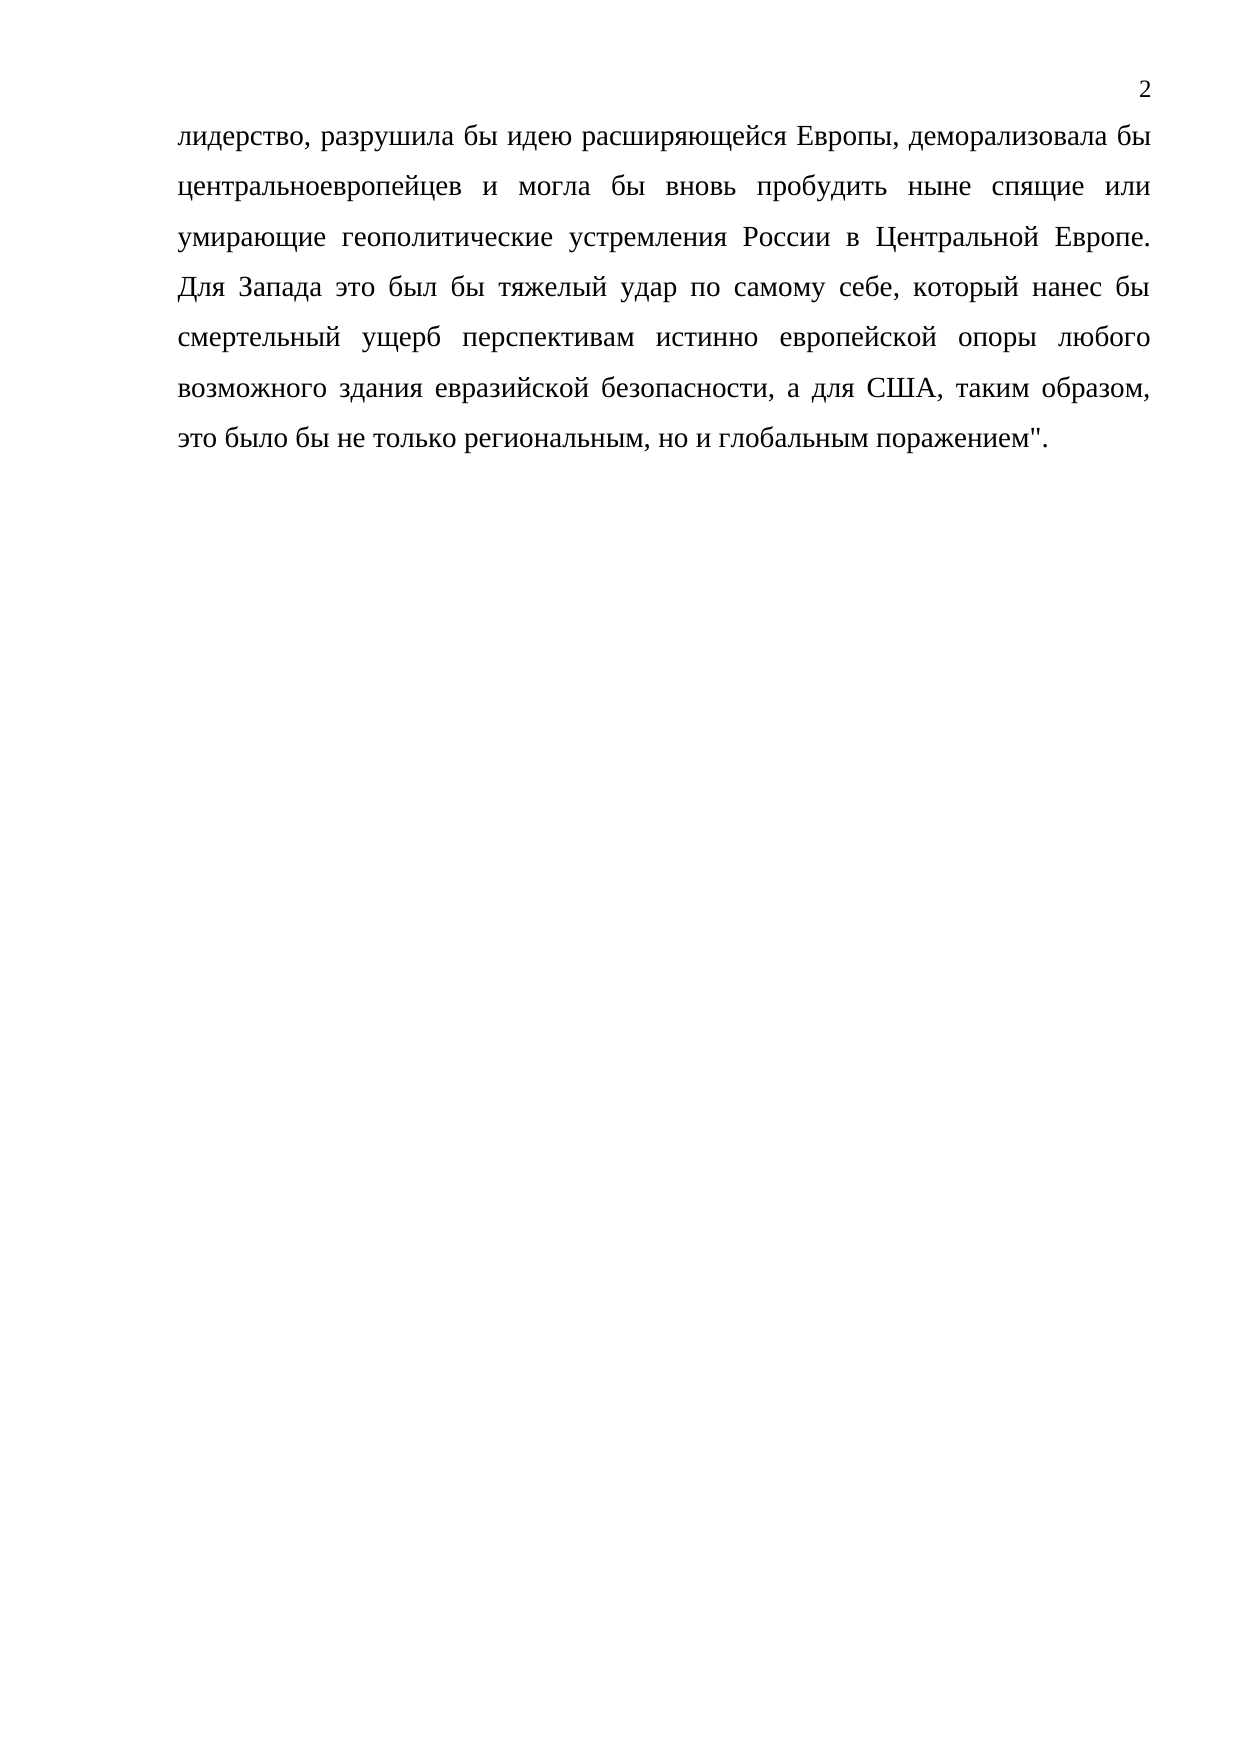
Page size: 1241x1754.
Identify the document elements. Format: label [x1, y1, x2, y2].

text [177, 118, 1152, 453]
